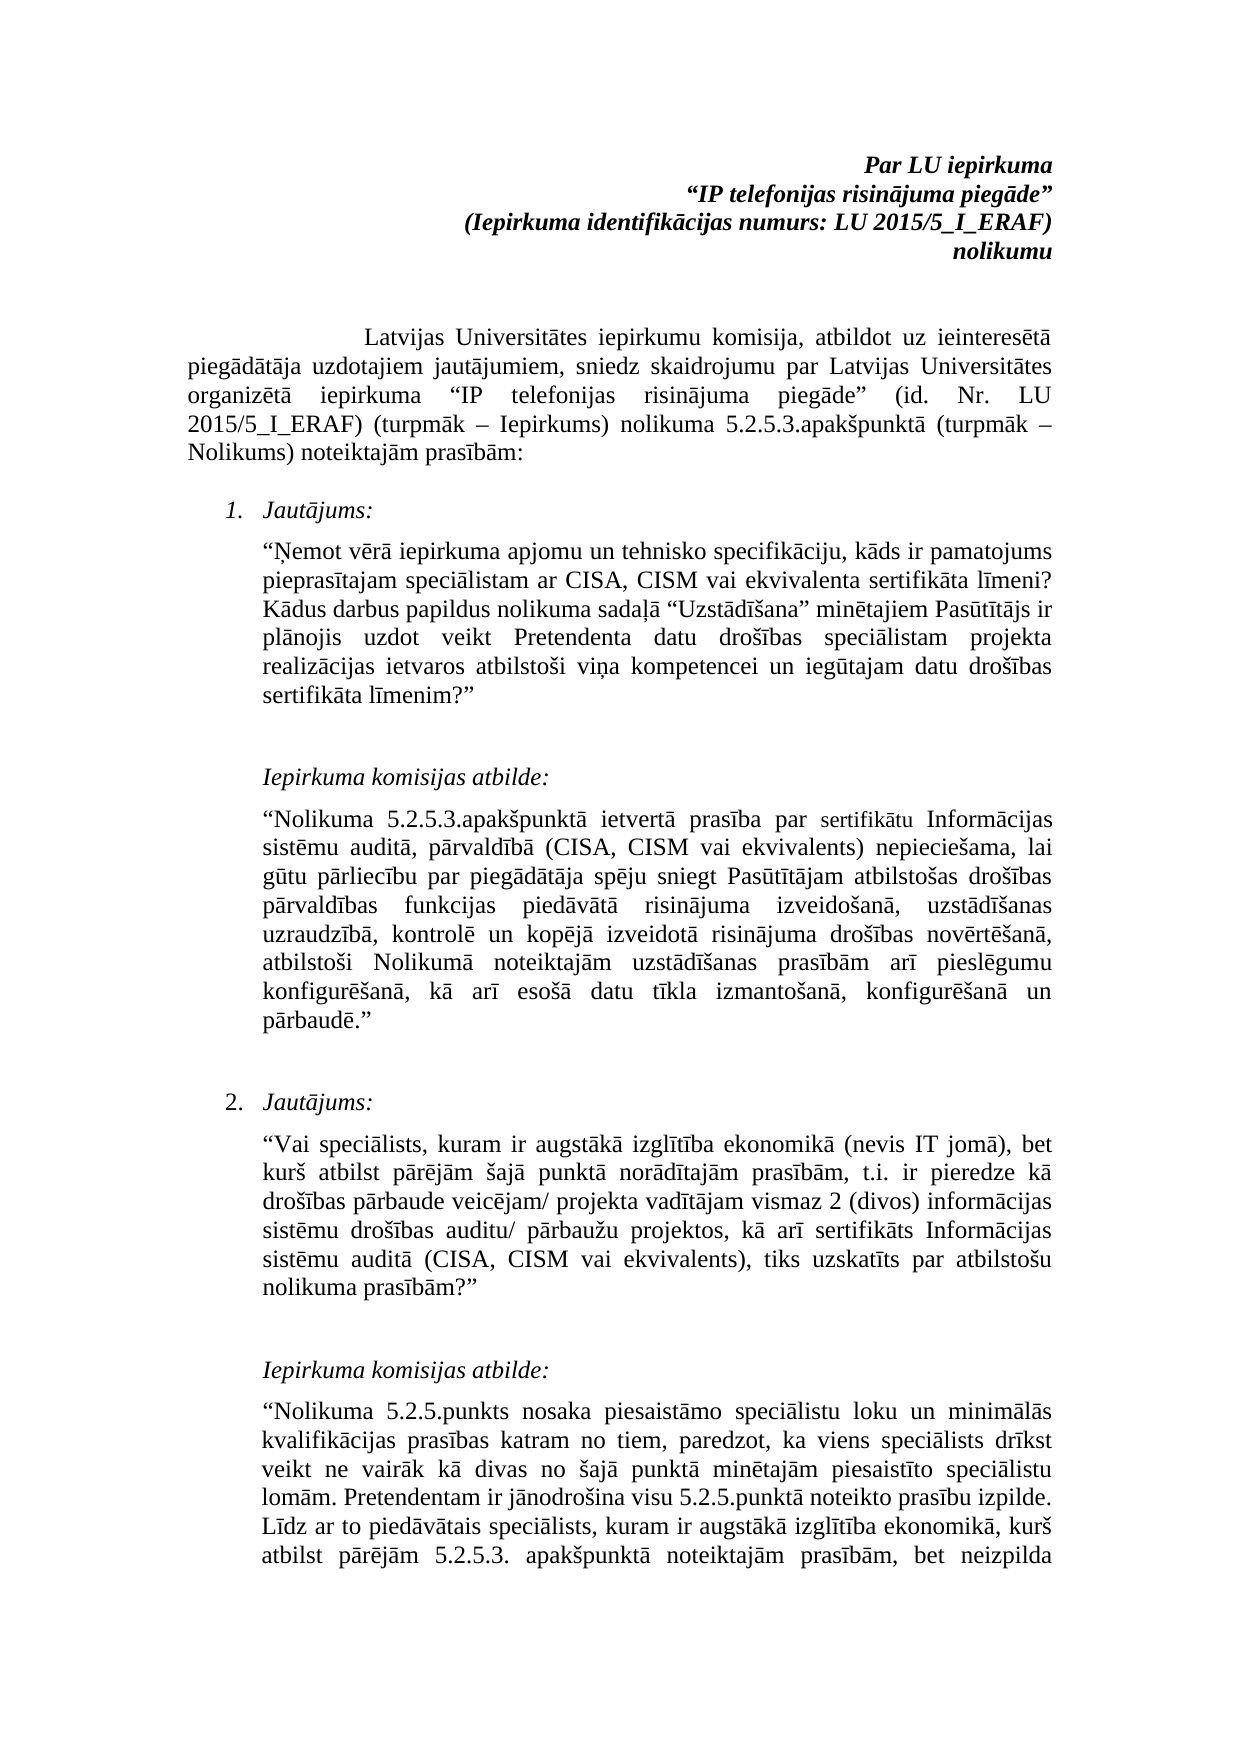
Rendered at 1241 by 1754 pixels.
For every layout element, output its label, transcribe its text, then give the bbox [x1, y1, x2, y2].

list Jautājums: [225, 495, 1053, 524]
text Latvijas Universitātes iepirkumu komisija, atbildot uz ieinteresētā piegādātāja uzdotajiem jautājumiem, sniedz skaidrojumu par Latvijas Universitātes organizētā iepirkuma “IP telefonijas risinājuma piegāde” (id. Nr. LU 2015/5_I_ERAF) (turpmāk – Iepirkums) nolikuma 5.2.5.3.apakšpunktā (turpmāk – Nolikums) noteiktajām prasībām: [187, 322, 1053, 466]
text Par LU iepirkuma [187, 150, 1053, 179]
text “Ņemot vērā iepirkuma apjomu un tehnisko specifikāciju, kāds ir pamatojums pieprasītajam speciālistam ar CISA, CISM vai ekvivalenta sertifikāta līmeni? Kādus darbus papildus nolikuma sadaļā “Uzstādīšana” minētajiem Pasūtītājs ir plānojis uzdot veikt Pretendenta datu drošības speciālistam projekta realizācijas ietvaros atbilstoši viņa kompetencei un iegūtajam datu drošības sertifikāta līmenim?” [262, 536, 1053, 709]
text “Vai speciālists, kuram ir augstākā izglītība ekonomikā (nevis IT jomā), bet kurš atbilst pārējām šajā punktā norādītajām prasībām, t.i. ir pieredze kā drošības pārbaude veicējam/ projekta vadītājam vismaz 2 (divos) informācijas sistēmu drošības auditu/ pārbaužu projektos, kā arī sertifikāts Informācijas sistēmu auditā (CISA, CISM vai ekvivalents), tiks uzskatīts par atbilstošu nolikuma prasībām?” [262, 1129, 1053, 1301]
text nolikumu [187, 236, 1053, 265]
text (Iepirkuma identifikācijas numurs: LU 2015/5_I_ERAF) [187, 207, 1053, 236]
text Iepirkuma komisijas atbilde: [187, 1355, 1053, 1384]
text Iepirkuma komisijas atbilde: [187, 762, 1053, 791]
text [261, 1396, 1053, 1569]
text “Nolikuma 5.2.5.3.apakšpunktā ietvertā prasība par sertifikātu Informācijas sistēmu auditā, pārvaldībā (CISA, CISM vai ekvivalents) nepieciešama, lai gūtu pārliecību par piegādātāja spēju sniegt Pasūtītājam atbilstošas drošības pārvaldības funkcijas piedāvātā risinājuma izveidošanā, uzstādīšanas uzraudzībā, kontrolē un kopējā izveidotā risinājuma drošības novērtēšanā, atbilstoši Nolikumā noteiktajām uzstādīšanas prasībām arī pieslēgumu konfigurēšanā, kā arī esošā datu tīkla izmantošanā, konfigurēšanā un pārbaudē.” [262, 804, 1053, 1034]
text “IP telefonijas risinājuma piegāde” [187, 179, 1053, 207]
list Jautājums: [225, 1087, 1053, 1116]
